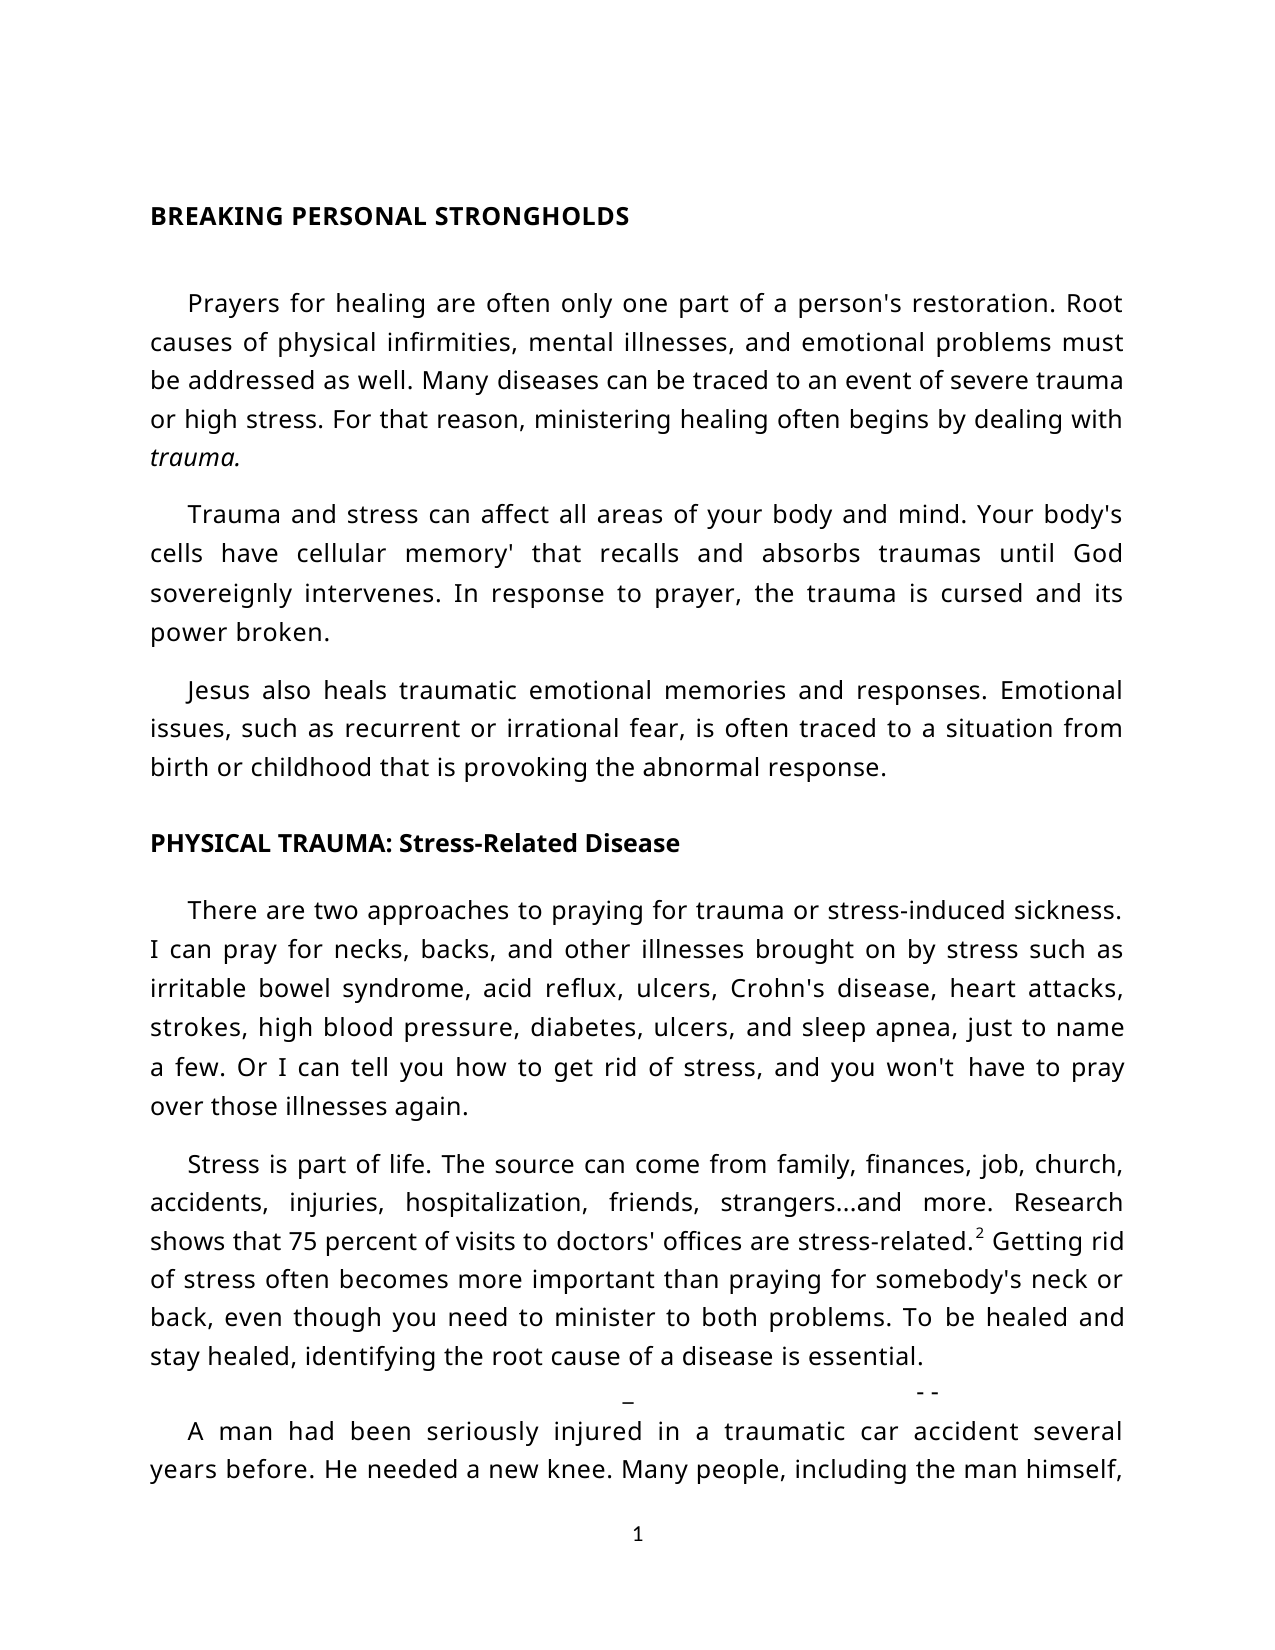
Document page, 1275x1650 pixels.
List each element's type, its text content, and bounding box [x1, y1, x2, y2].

text _ - - [622, 1377, 1125, 1406]
text Stress is part of life. The source can come from family, finances, job, church, accidents, injuries, hospitalization, friends, strangers...and more. Research shows that 75 percent of visits to doctors' offices are stress-related.2 Getting rid of stress often becomes more important than praying for somebody's neck or back, even though you need to minister to both problems. To be healed and stay healed, identifying the root cause of a disease is essential. [150, 1146, 1125, 1372]
text There are two approaches to praying for trauma or stress-induced sickness. I can pray for necks, backs, and other illnesses brought on by stress such as irritable bowel syndrome, acid reflux, ulcers, Crohn's disease, heart attacks, strokes, high blood pressure, diabetes, ulcers, and sleep apnea, just to name a few. Or I can tell you how to get rid of stress, and you won't have to pray over those illnesses again. [150, 892, 1125, 1122]
text Trauma and stress can affect all areas of your body and mind. Your body's cells have cellular memory' that recalls and absorbs traumas until God sovereignly intervenes. In response to prayer, the trauma is cursed and its power broken. [150, 497, 1125, 648]
text Jesus also heals traumatic emotional memories and responses. Emotional issues, such as recurrent or irrational fear, is often traced to a situation from birth or childhood that is provoking the abnormal response. [150, 672, 1125, 783]
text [150, 1413, 1125, 1486]
text PHYSICAL TRAUMA: Stress-Related Disease [150, 829, 1125, 859]
text Prayers for healing are often only one part of a person's restoration. Root causes of physical infirmities, mental illnesses, and emotional problems must be addressed as well. Many diseases can be traced to an event of severe trauma or high stress. For that reason, ministering healing often begins by dealing with trauma. [150, 286, 1125, 474]
text BREAKING PERSONAL STRONGHOLDS [150, 199, 1125, 233]
